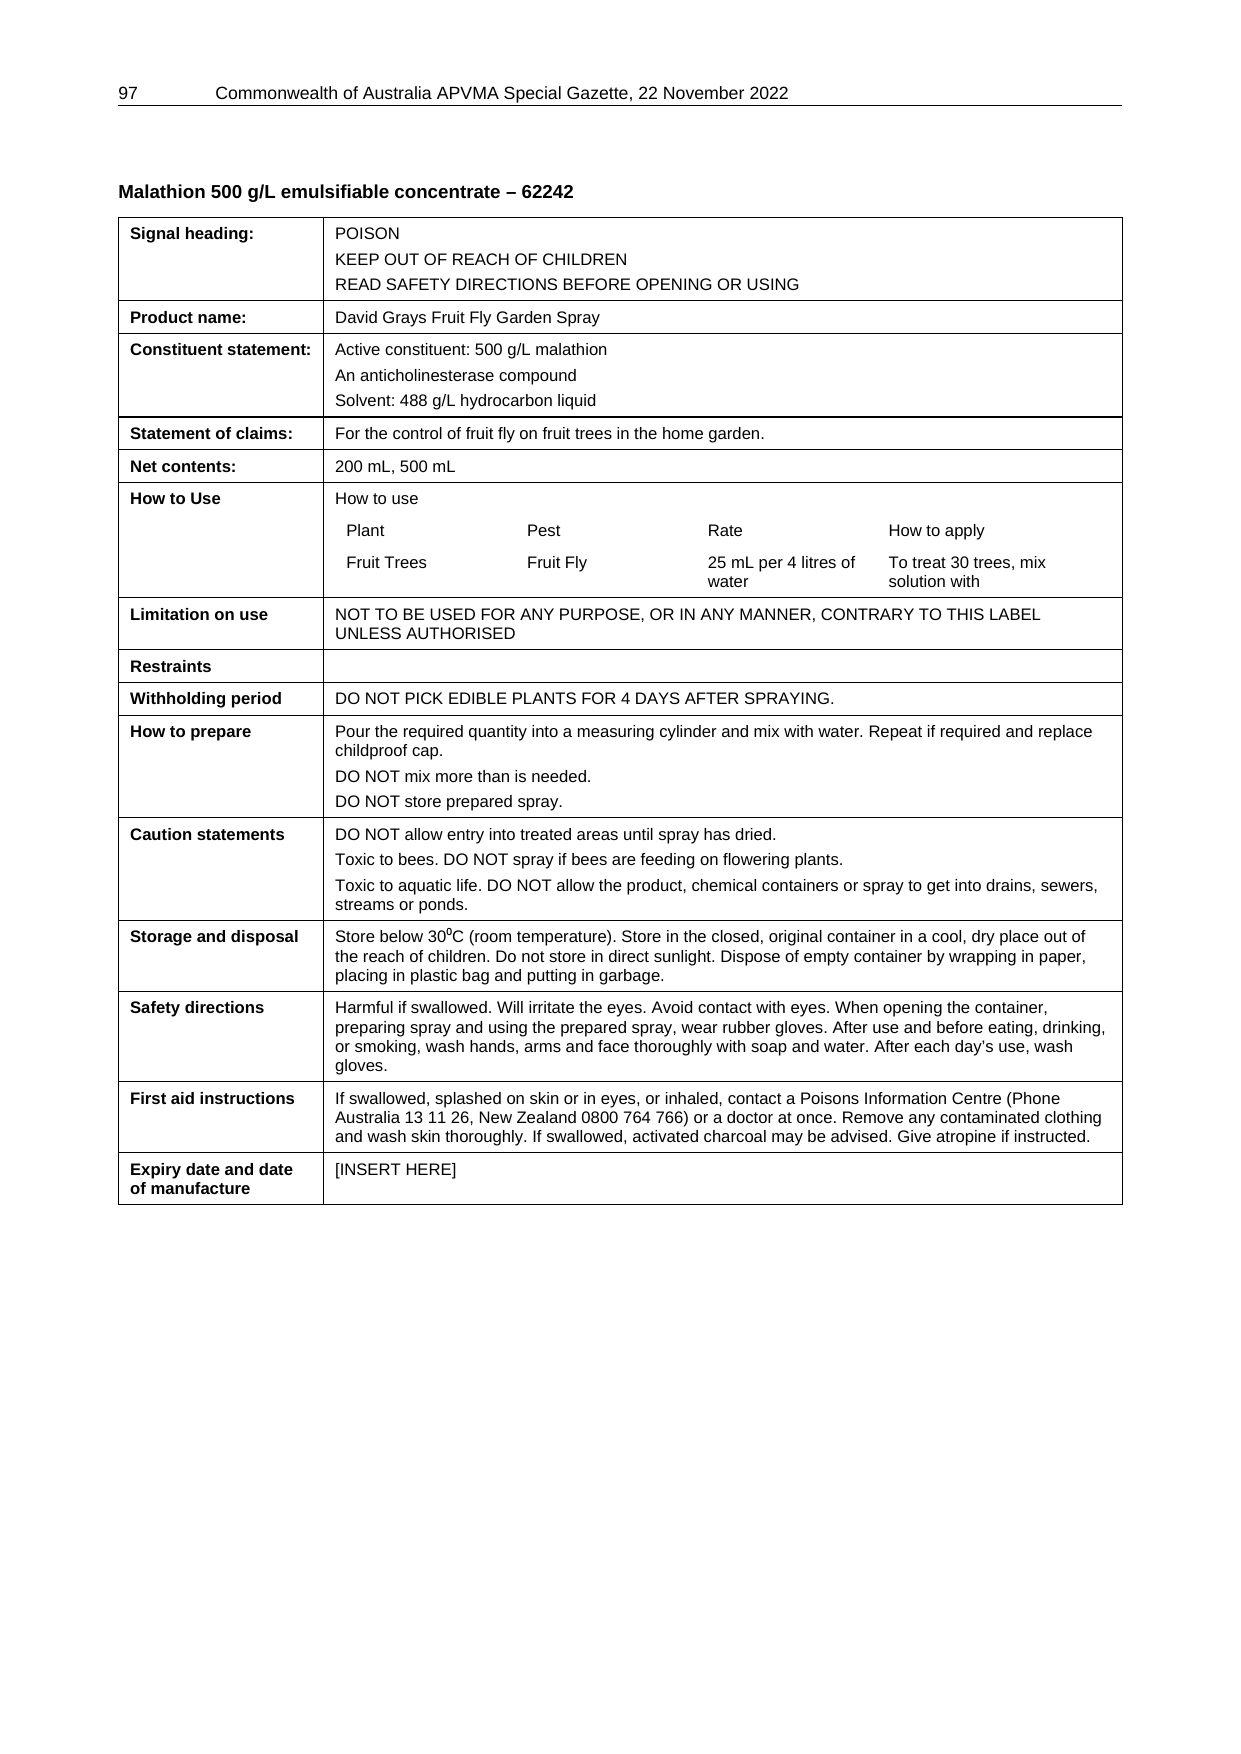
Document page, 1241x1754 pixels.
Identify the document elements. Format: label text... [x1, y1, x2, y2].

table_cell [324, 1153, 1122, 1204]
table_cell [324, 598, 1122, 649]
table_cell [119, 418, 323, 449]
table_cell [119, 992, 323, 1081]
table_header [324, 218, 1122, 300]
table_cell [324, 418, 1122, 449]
subtitle Malathion 500 g/L emulsifiable concentrate – 62242 [118, 175, 1122, 204]
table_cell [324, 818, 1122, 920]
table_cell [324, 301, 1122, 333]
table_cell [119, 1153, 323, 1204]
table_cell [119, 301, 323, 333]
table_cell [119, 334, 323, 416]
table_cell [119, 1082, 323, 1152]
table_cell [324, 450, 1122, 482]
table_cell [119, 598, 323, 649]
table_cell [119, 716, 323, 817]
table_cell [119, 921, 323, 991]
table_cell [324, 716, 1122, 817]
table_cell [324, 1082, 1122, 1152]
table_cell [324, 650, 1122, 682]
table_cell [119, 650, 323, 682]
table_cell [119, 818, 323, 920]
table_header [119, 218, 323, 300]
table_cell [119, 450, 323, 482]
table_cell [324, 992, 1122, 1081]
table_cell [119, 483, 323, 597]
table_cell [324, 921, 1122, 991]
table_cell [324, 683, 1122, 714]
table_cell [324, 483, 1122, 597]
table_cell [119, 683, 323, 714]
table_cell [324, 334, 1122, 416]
